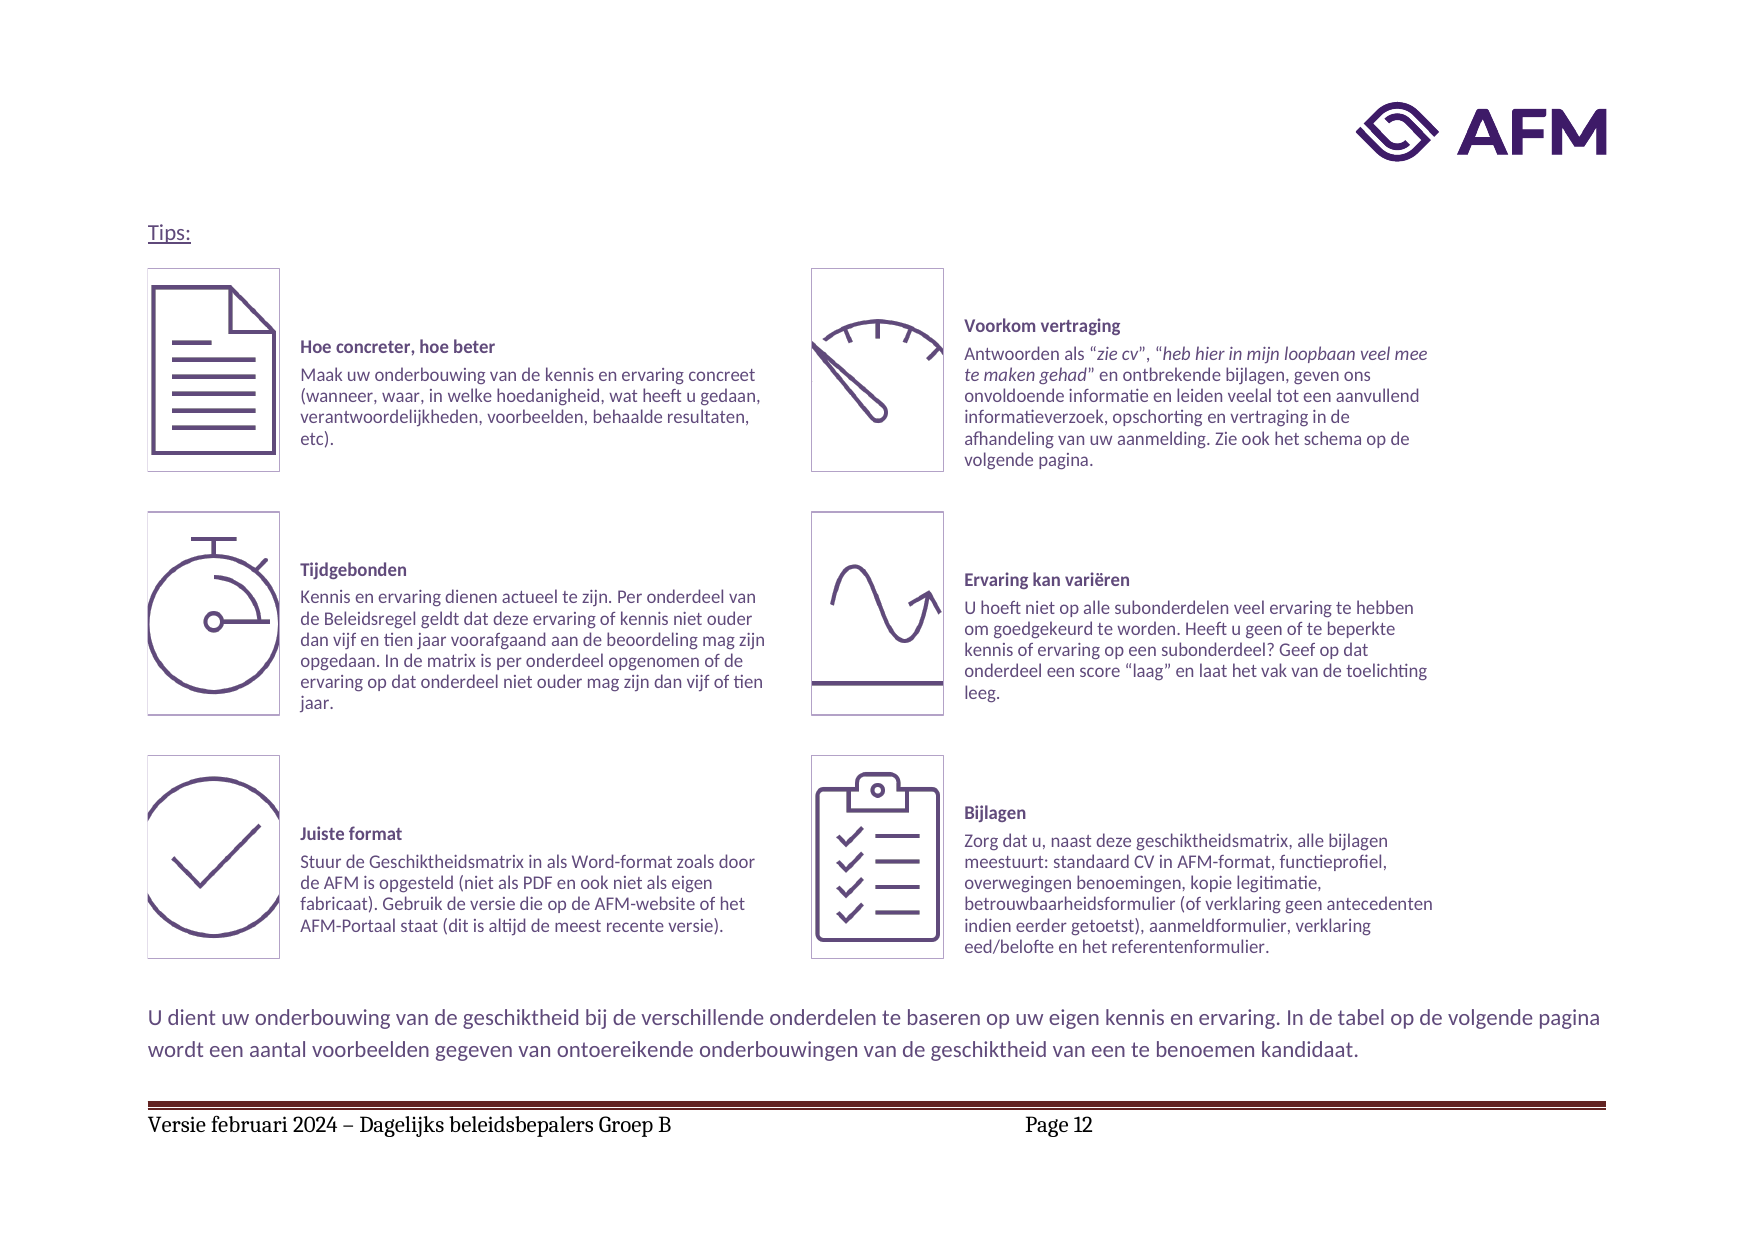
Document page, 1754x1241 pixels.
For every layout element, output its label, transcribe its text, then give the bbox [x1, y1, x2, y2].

picture [812, 269, 943, 471]
picture [148, 269, 279, 471]
text Tips: [148, 218, 1606, 246]
picture [148, 756, 279, 958]
text U dient uw onderbouwing van de geschiktheid bij de verschillende onderdelen te baseren op uw eigen kennis en ervaring. In de tabel op de volgende pagina wordt een aantal voorbeelden gegeven van ontoereikende onderbouwingen van de geschiktheid van een te benoemen kandidaat. [148, 1003, 1606, 1063]
picture [812, 513, 943, 714]
picture [1355, 101, 1607, 162]
picture [812, 756, 943, 958]
picture [148, 513, 279, 714]
